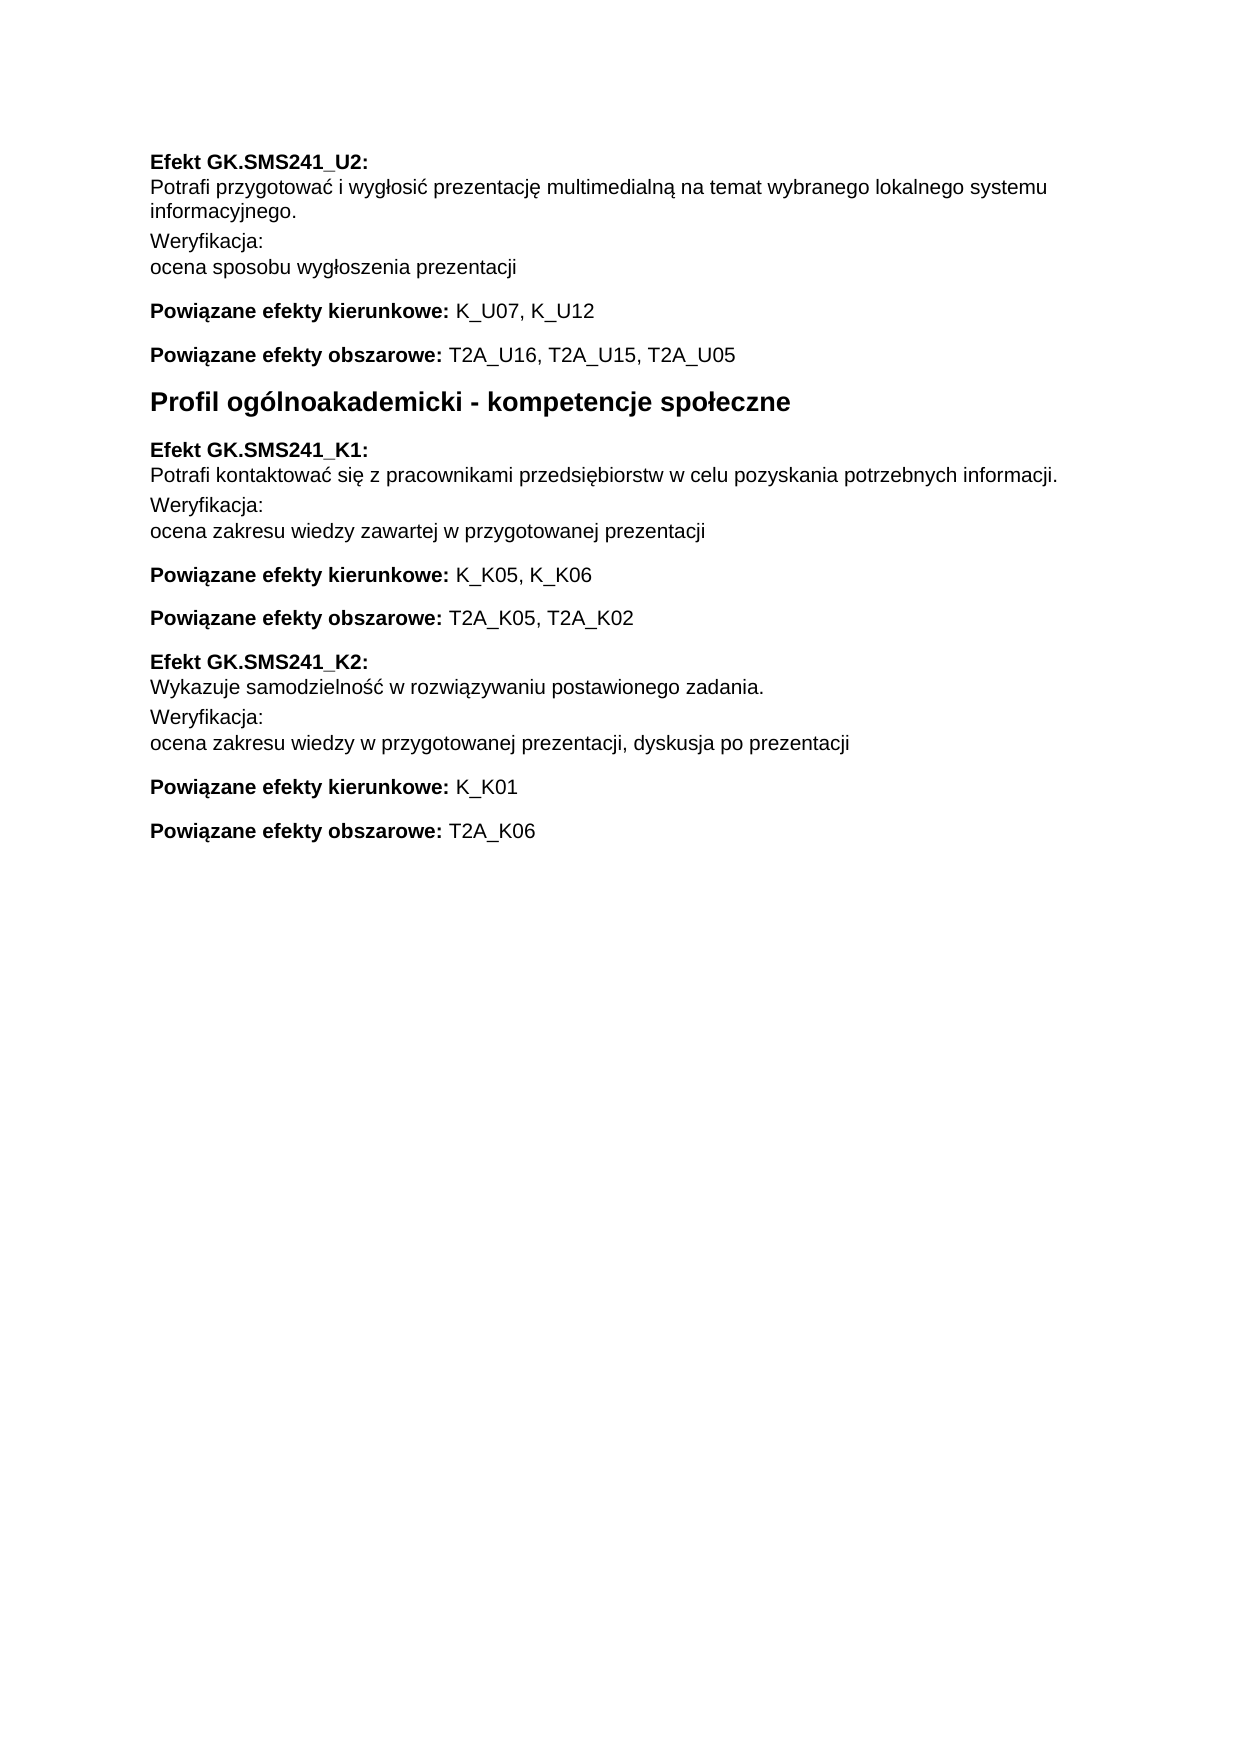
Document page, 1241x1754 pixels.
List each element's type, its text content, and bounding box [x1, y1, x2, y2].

text Wykazuje samodzielność w rozwiązywaniu postawionego zadania. [150, 675, 1090, 699]
text Powiązane efekty obszarowe: T2A_U16, T2A_U15, T2A_U05 [150, 343, 1090, 367]
text Potrafi kontaktować się z pracownikami przedsiębiorstw w celu pozyskania potrzebnych informacji. [150, 462, 1090, 486]
text ocena zakresu wiedzy w przygotowanej prezentacji, dyskusja po prezentacji [150, 731, 1090, 755]
text Efekt GK.SMS241_U2: [150, 150, 1090, 174]
text ocena zakresu wiedzy zawartej w przygotowanej prezentacji [150, 519, 1090, 543]
text Powiązane efekty kierunkowe: K_U07, K_U12 [150, 299, 1090, 323]
text Weryfikacja: [150, 493, 1090, 517]
text Weryfikacja: [150, 705, 1090, 729]
text ocena sposobu wygłoszenia prezentacji [150, 255, 1090, 279]
text Powiązane efekty kierunkowe: K_K01 [150, 775, 1090, 799]
text Powiązane efekty obszarowe: T2A_K06 [150, 819, 1090, 843]
text Powiązane efekty obszarowe: T2A_K05, T2A_K02 [150, 606, 1090, 630]
text Potrafi przygotować i wygłosić prezentację multimedialną na temat wybranego lokalnego systemu informacyjnego. [150, 175, 1090, 223]
text Efekt GK.SMS241_K1: [150, 437, 1090, 461]
subtitle Profil ogólnoakademicki - kompetencje społeczne [150, 386, 1090, 418]
text Powiązane efekty kierunkowe: K_K05, K_K06 [150, 562, 1090, 586]
text Weryfikacja: [150, 229, 1090, 253]
text Efekt GK.SMS241_K2: [150, 650, 1090, 674]
